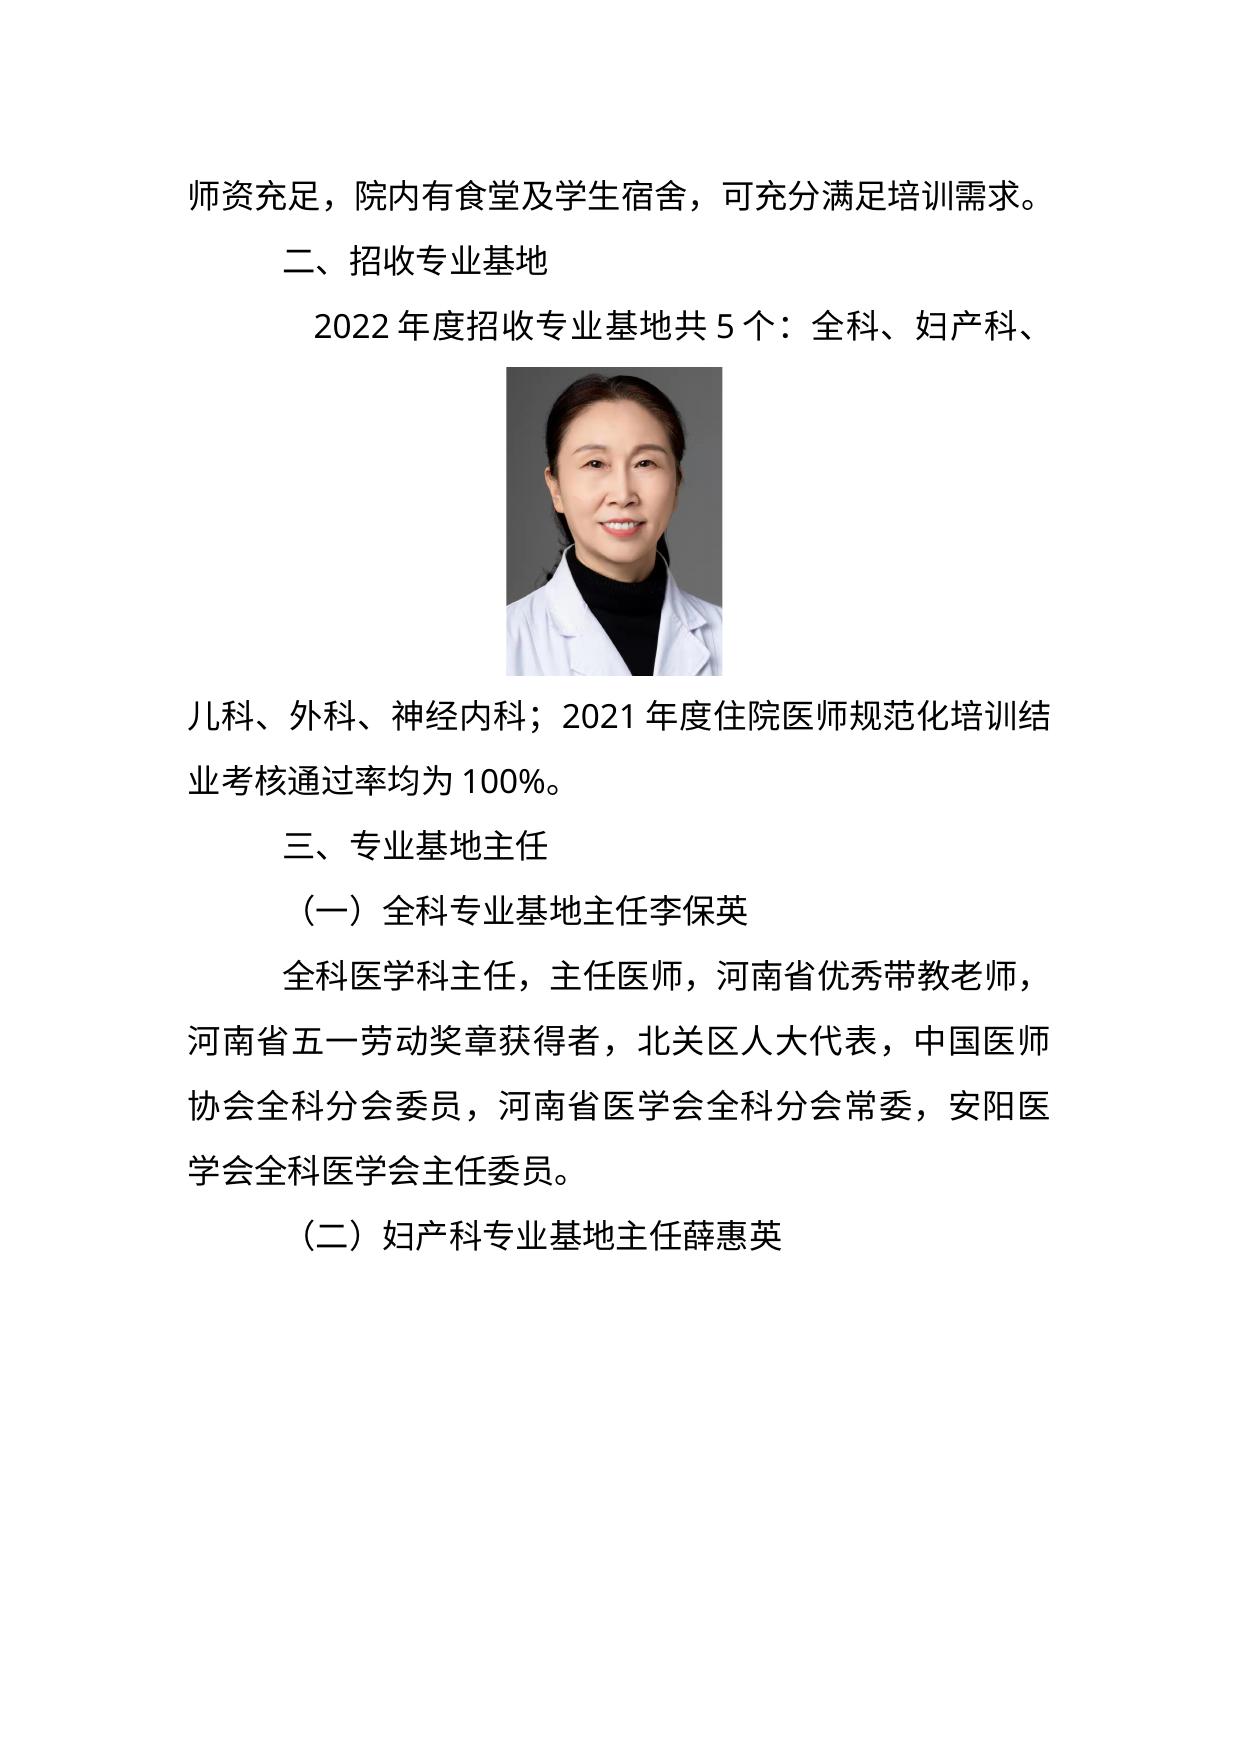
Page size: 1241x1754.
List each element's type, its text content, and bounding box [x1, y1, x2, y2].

text （一）全科专业基地主任李保英 [187, 877, 1053, 942]
text 全科医学科主任，主任医师，河南省优秀带教老师，河南省五一劳动奖章获得者，北关区人大代表，中国医师协会全科分会委员，河南省医学会全科分会常委，安阳医学会全科医学会主任委员。 [187, 942, 1053, 1202]
subtitle 三、专业基地主任 [187, 812, 1053, 877]
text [187, 162, 1053, 227]
subtitle 二、招收专业基地 [187, 227, 1053, 292]
text （二）妇产科专业基地主任薛惠英 [187, 1202, 1053, 1267]
text 2022年度招收专业基地共5个：全科、妇产科、儿科、外科、神经内科；2021年度住院医师规范化培训结业考核通过率均为100%。 [187, 292, 1053, 812]
picture [506, 367, 723, 676]
